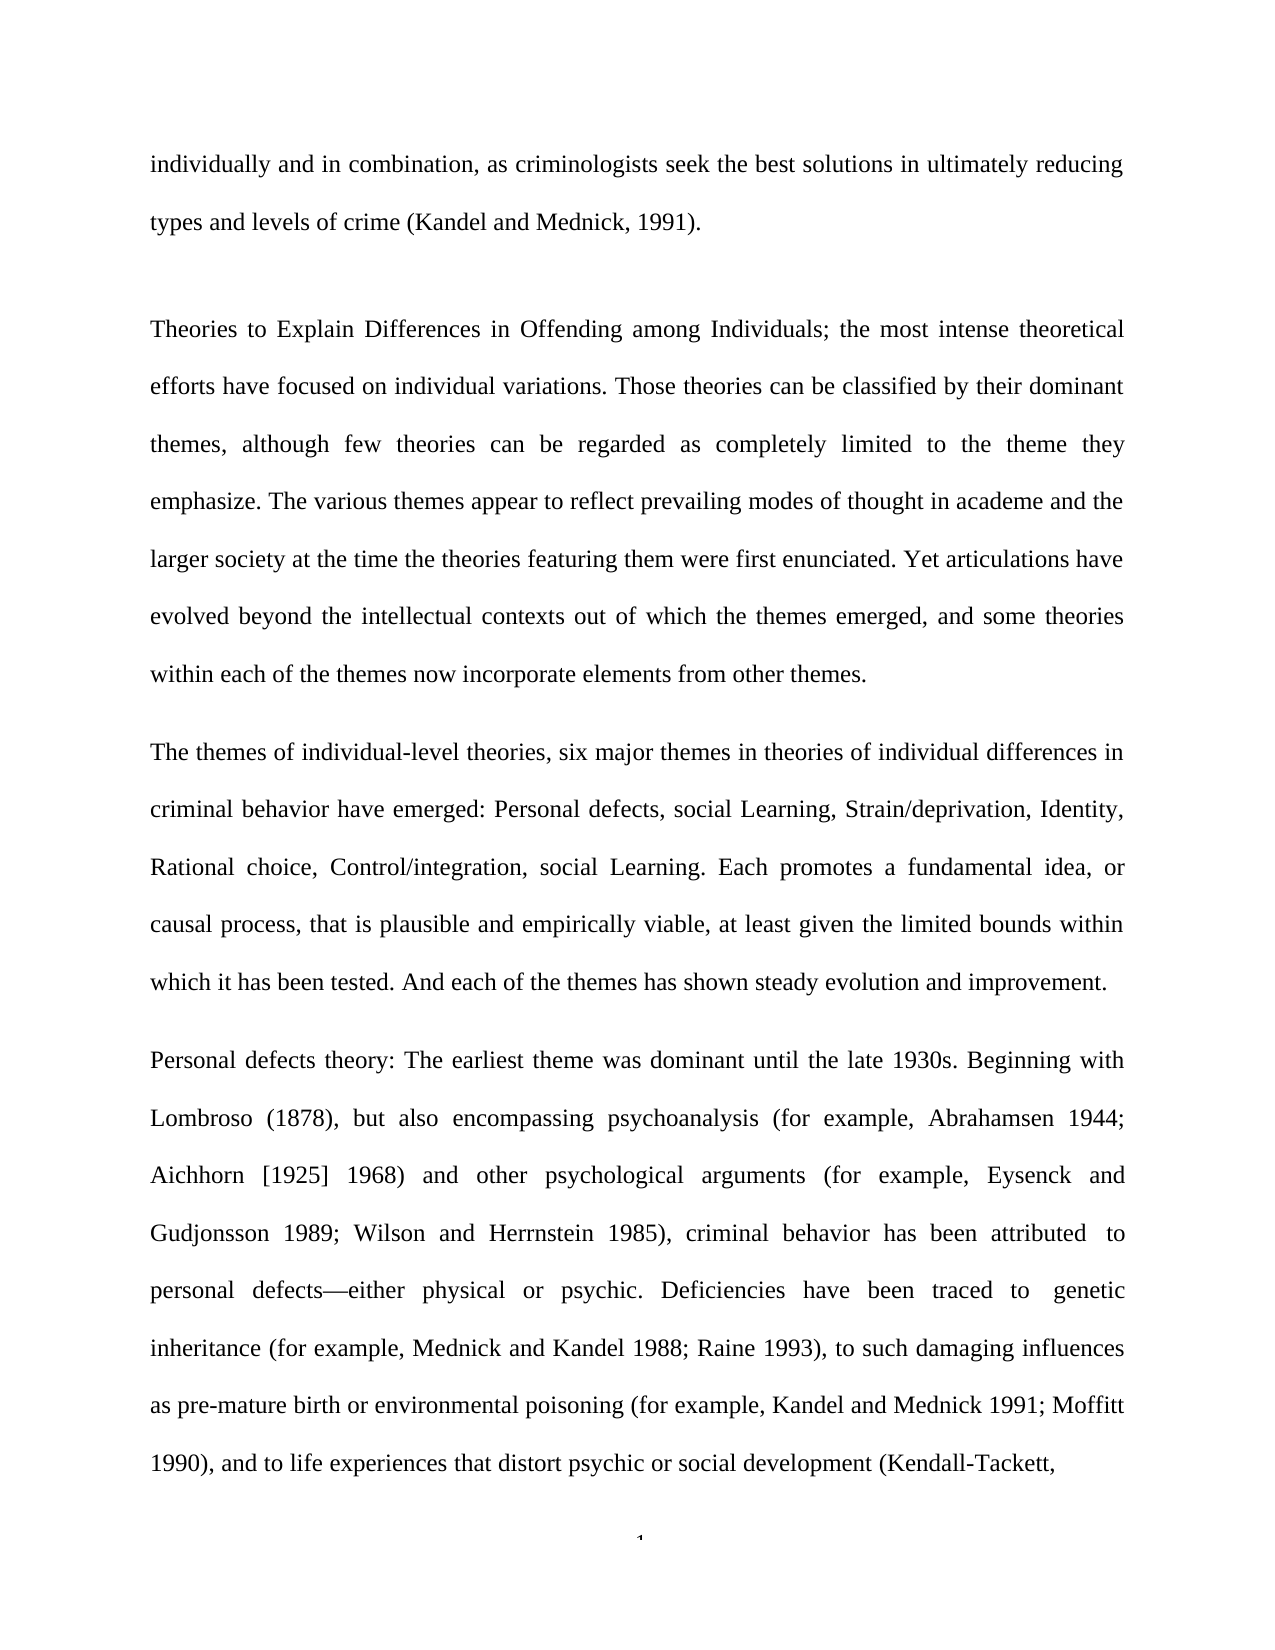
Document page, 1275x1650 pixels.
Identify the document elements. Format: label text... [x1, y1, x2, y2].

text Personal defects theory: The earliest theme was dominant until the late 1930s. Beginning with Lombroso (1878), but also encompassing psychoanalysis (for example, Abrahamsen 1944; Aichhorn [1925] 1968) and other psychological arguments (for example, Eysenck and Gudjonsson 1989; Wilson and Herrnstein 1985), criminal behavior has been attributed to personal defects—either physical or psychic. Deficiencies have been traced to genetic inheritance (for example, Mednick and Kandel 1988; Raine 1993), to such damaging influences as pre-mature birth or environmental poisoning (for example, Kandel and Mednick 1991; Moffitt 1990), and to life experiences that distort psychic or social development (Kendall-Tackett, [150, 1046, 1125, 1477]
text Theories to Explain Differences in Offending among Individuals; the most intense theoretical efforts have focused on individual variations. Those theories can be classified by their dominant themes, although few theories can be regarded as completely limited to the theme they emphasize. The various themes appear to reflect prevailing modes of thought in academe and the larger society at the time the theories featuring them were first enunciated. Yet articulations have evolved beyond the intellectual contexts out of which the themes emerged, and some theories within each of the themes now incorporate elements from other themes. [150, 314, 1125, 687]
text individually and in combination, as criminologists seek the best solutions in ultimately reducing types and levels of crime (Kandel and Mednick, 1991). [150, 149, 1125, 235]
text The themes of individual-level theories, six major themes in theories of individual differences in criminal behavior have emerged: Personal defects, social Learning, Strain/deprivation, Identity, Rational choice, Control/integration, social Learning. Each promotes a fundamental idea, or causal process, that is plausible and empirically viable, at least given the limited bounds within which it has been tested. And each of the themes has shown steady evolution and improvement. [150, 737, 1125, 996]
